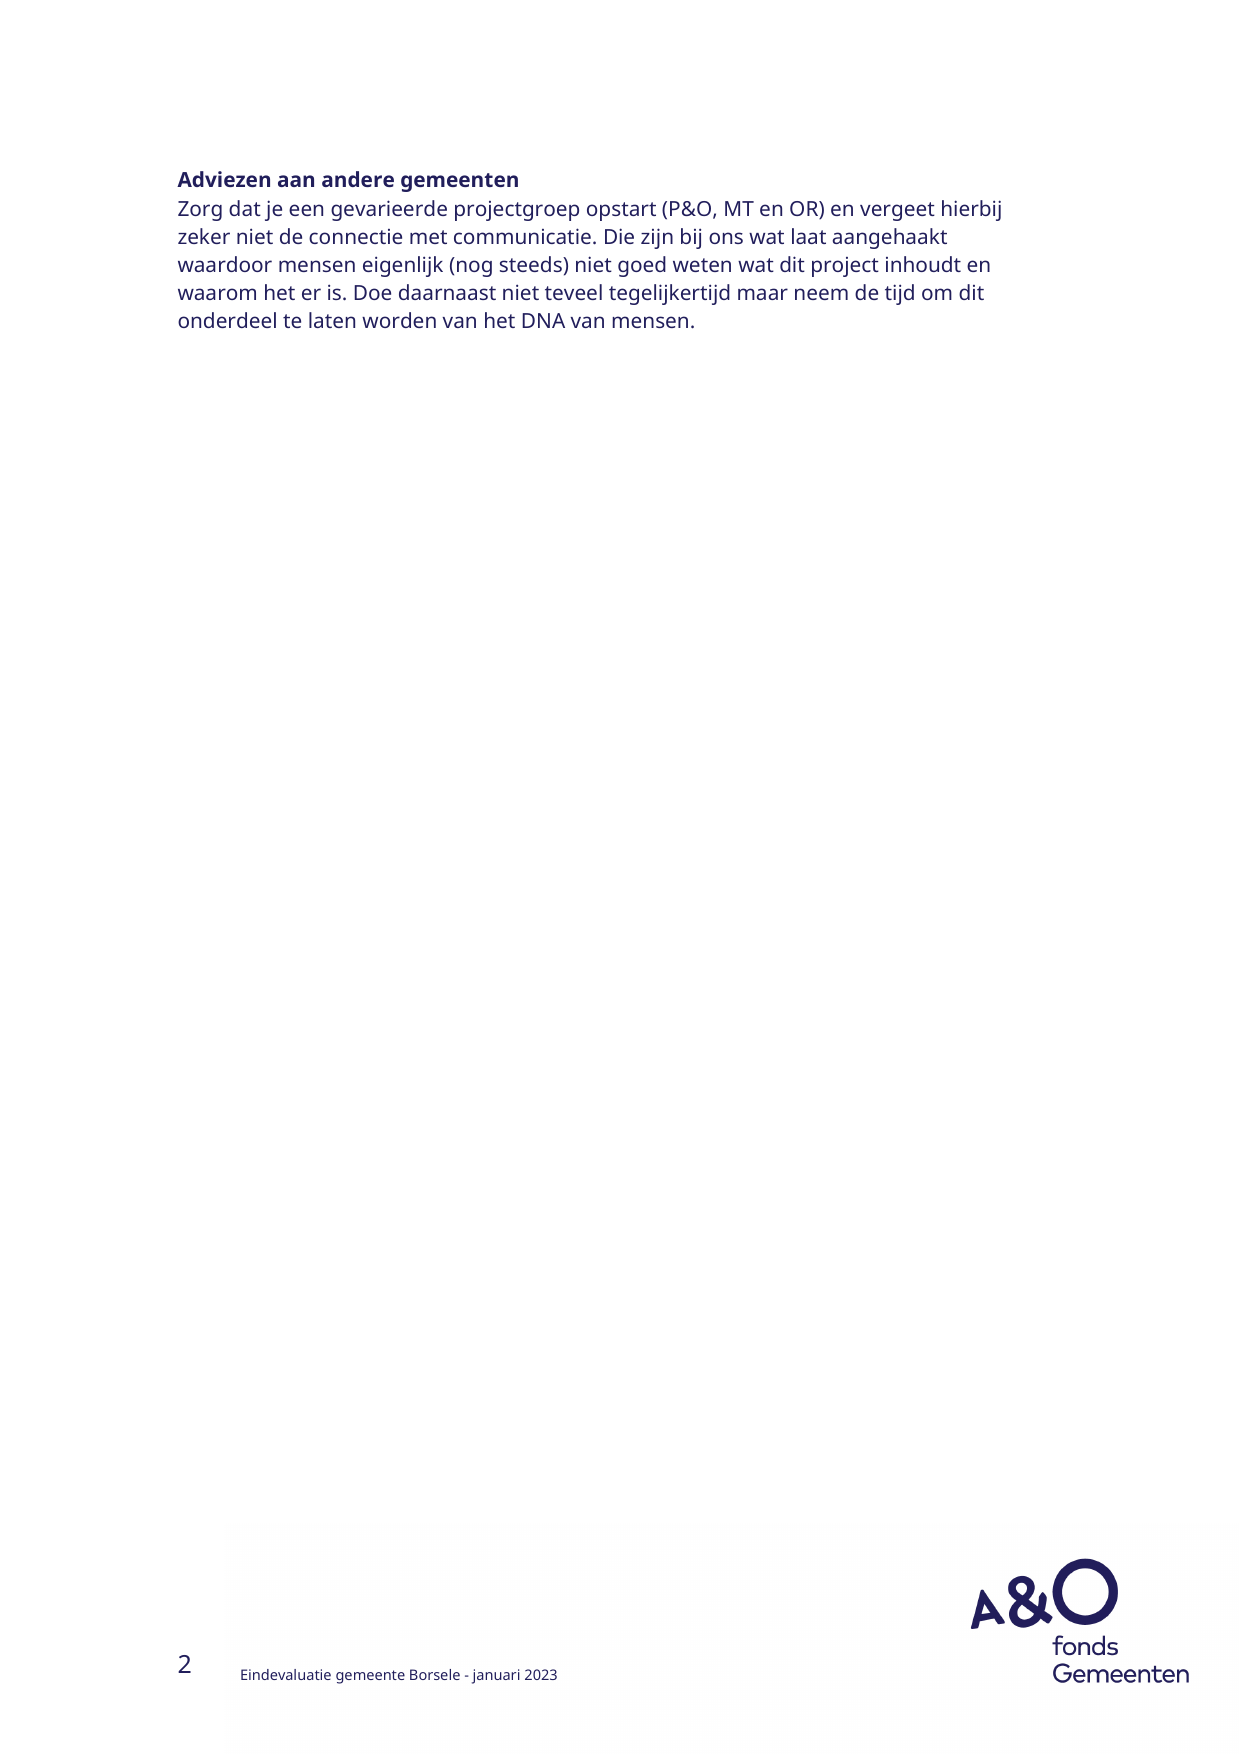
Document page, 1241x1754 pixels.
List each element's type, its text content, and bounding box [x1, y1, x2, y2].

picture [224, 1523, 1239, 1754]
text Adviezen aan andere gemeenten Zorg dat je een gevarieerde projectgroep opstart (P&O, MT en OR) en vergeet hierbij zeker niet de connectie met communicatie. Die zijn bij ons wat laat aangehaakt waardoor mensen eigenlijk (nog steeds) niet goed weten wat dit project inhoudt en waarom het er is. Doe daarnaast niet teveel tegelijkertijd maar neem de tijd om dit onderdeel te laten worden van het DNA van mensen. [177, 165, 1033, 334]
